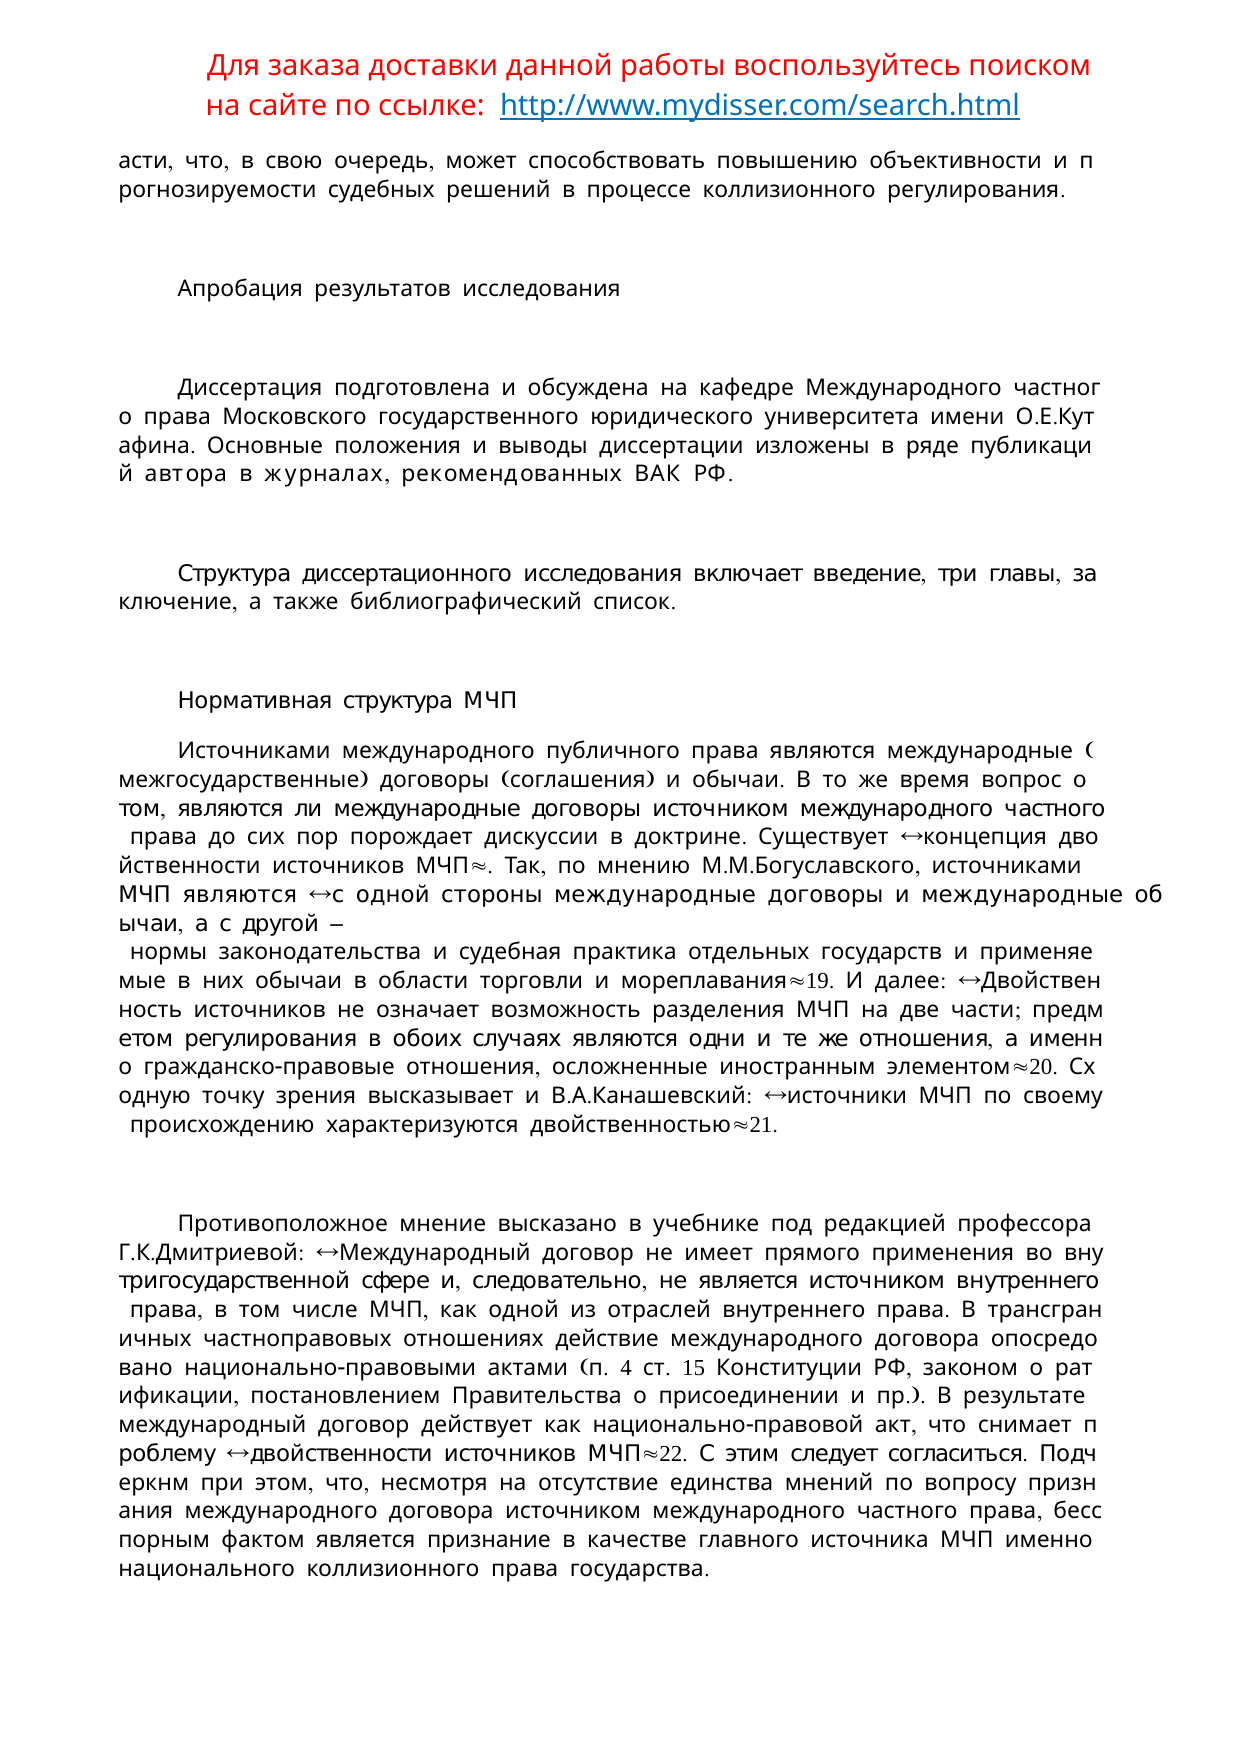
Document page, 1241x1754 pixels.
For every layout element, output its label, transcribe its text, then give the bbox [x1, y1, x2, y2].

text ИсточникамимеждународногопубличногоправаявляютсямеждународныемежгосударственныедоговорысоглашенияиобычаиВтожевремявопросотомявляютсялимеждународныедоговорыисточникоммеждународногочастногоправадосихпорпорождаетдискуссиивдоктринеСуществуетконцепциядвойственностиисточниковМЧПТакпомнениюММБогуславскогоисточникамиМЧПявляютсясоднойсторонымеждународныедоговорыимеждународныеобычаиасдругой–нормызаконодательстваисудебнаяпрактикаотдельныхгосударствиприменяемыевнихобычаивобластиторговлиимореплаванияИдалееДвойственностьисточниковнеозначаетвозможностьразделенияМЧПнадвечастипредметомрегулированиявобоихслучаяхявляютсяодниитежеотношенияаименногражданскоправовыеотношенияосложненныеиностраннымэлементомСходнуюточкузрениявысказываетиВАКанашевскийисточникиМЧПпосвоемупроисхождениюхарактеризуютсядвойственностью [118, 734, 1107, 1137]
text Структурадиссертационногоисследованиявключаетвведениетриглавызаключениеатакжебиблиографическийсписок [118, 557, 1107, 614]
text ДиссертацияподготовленаиобсужденанакафедреМеждународногочастногоправаМосковскогогосударственногоюридическогоуниверситетаимениОЕКутафинаОсновныеположенияивыводыдиссертацииизложеныврядепубликацийавторавжурналахрекомендованныхВАКРФ [118, 372, 1107, 487]
text НормативнаяструктураМЧП [118, 685, 1107, 714]
text ПротивоположноемнениевысказановучебникеподредакциейпрофессораГКДмитриевойМеждународныйдоговорнеимеетпрямогоприменениявовнутригосударственнойсфереиследовательнонеявляетсяисточникомвнутреннегоправавтомчислеМЧПкакоднойизотраслейвнутреннегоправаВтрансграничныхчастноправовыхотношенияхдействиемеждународногодоговораопосредованонациональноправовымиактамипстКонституцииРФзакономоратификациипостановлениемПравительстваоприсоединенииипрВрезультатемеждународныйдоговордействуеткакнациональноправовойактчтоснимаетпроблемудвойственностиисточниковМЧПСэтимследуетсогласитьсяПодчеркнмприэтомчтонесмотрянаотсутствиеединствамненийповопросупризнаниямеждународногодоговораисточникоммеждународногочастногоправабесспорнымфактомявляетсяпризнаниевкачествеглавногоисточникаМЧПименнонациональногоколлизионногоправагосударства [118, 1207, 1107, 1581]
text Апробациярезультатовисследования [118, 272, 1107, 301]
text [118, 144, 1107, 202]
